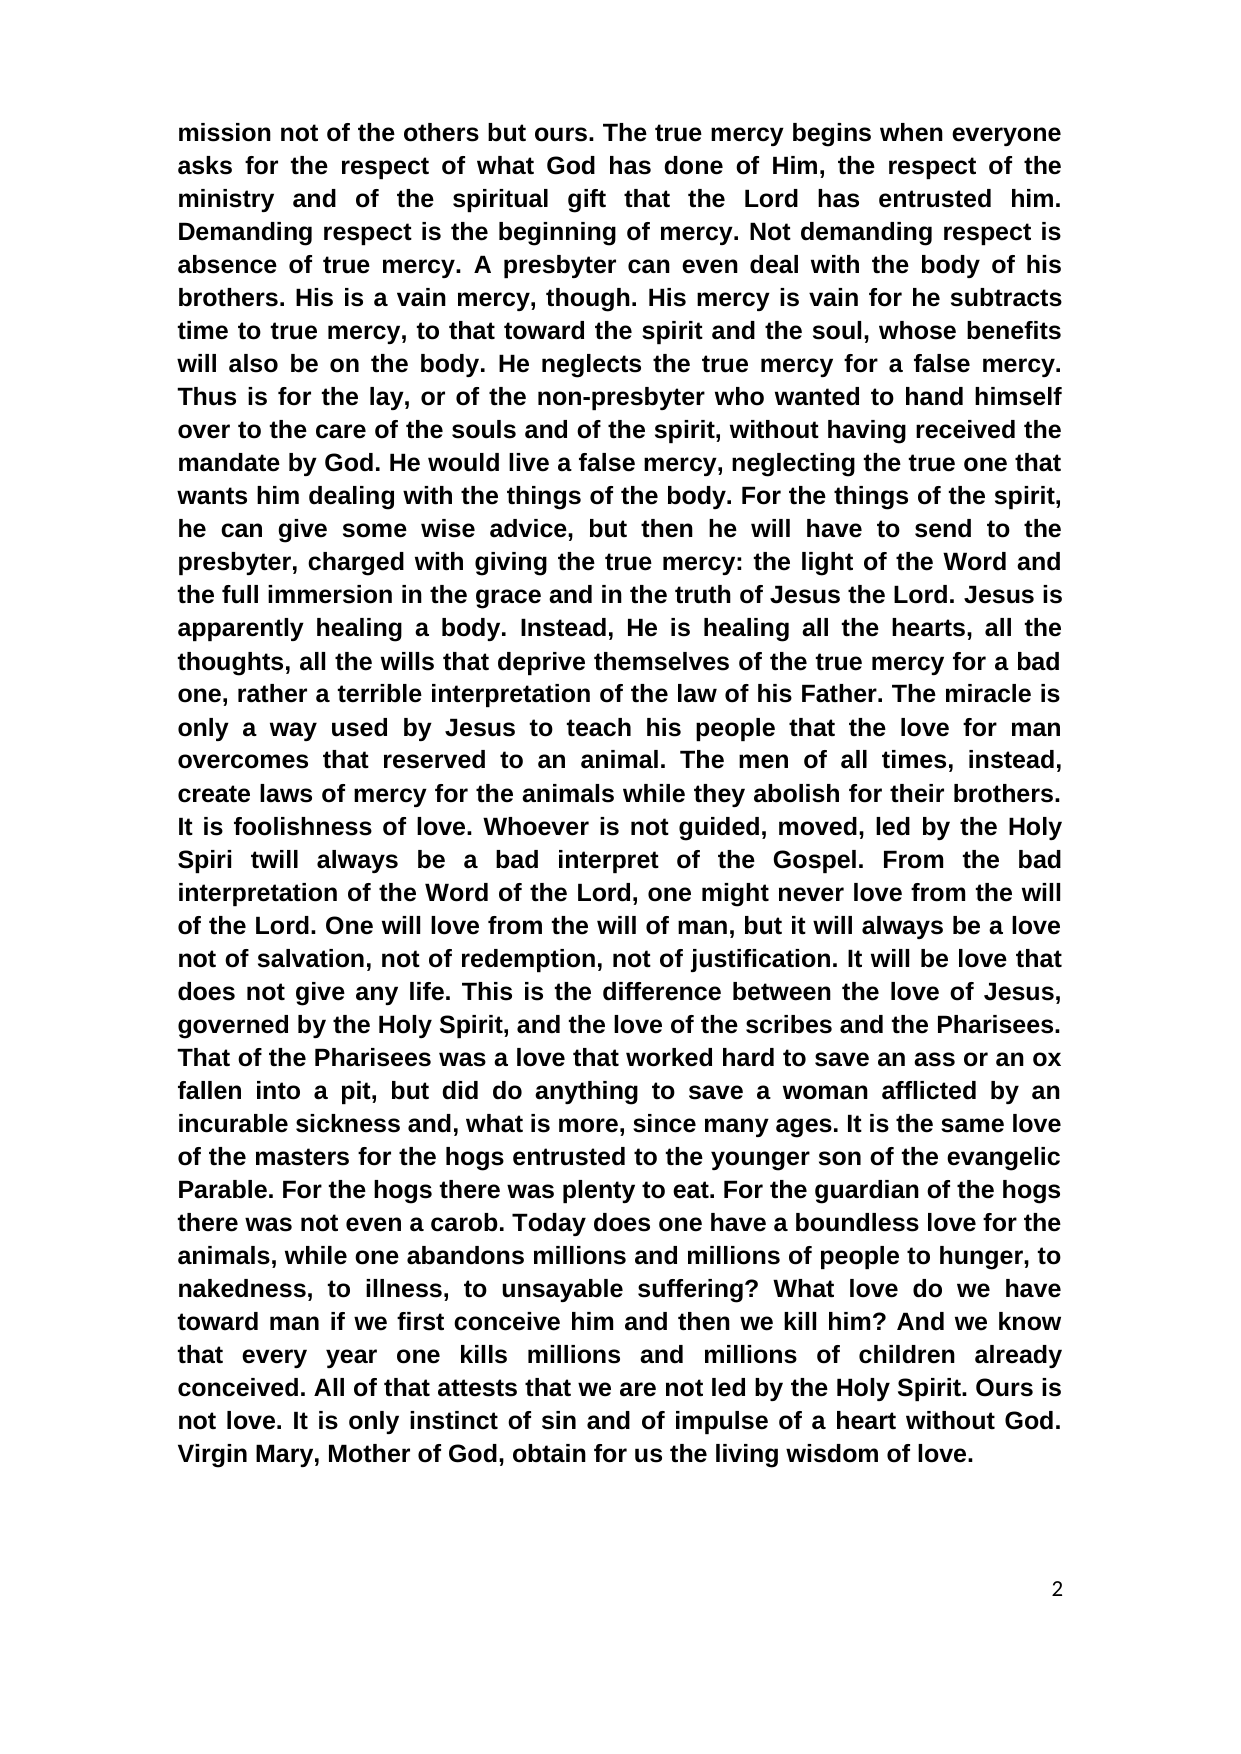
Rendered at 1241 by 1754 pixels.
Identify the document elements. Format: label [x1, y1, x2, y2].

text [177, 118, 1063, 1468]
